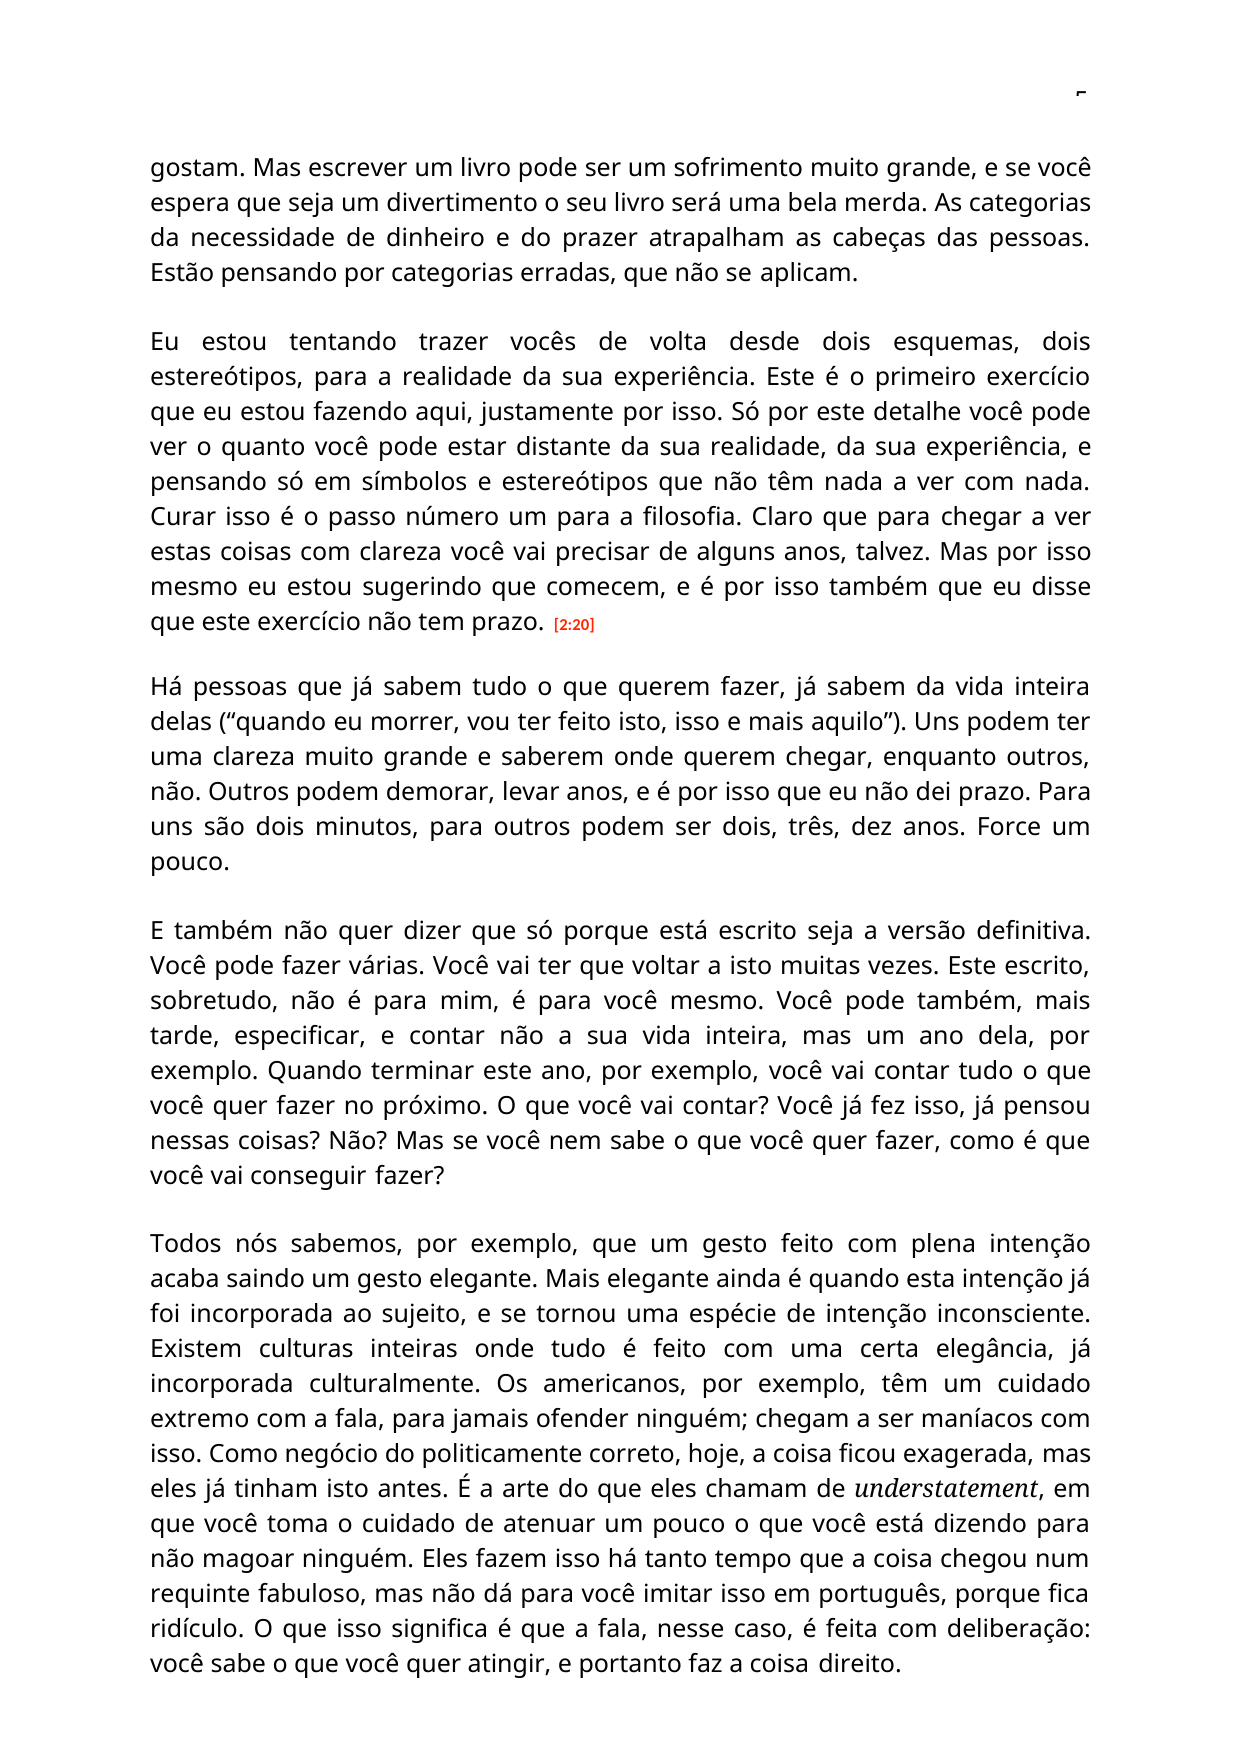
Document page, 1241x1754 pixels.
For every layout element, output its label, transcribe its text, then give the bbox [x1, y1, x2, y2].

text E também não quer dizer que só porque está escrito seja a versão definitiva. Você pode fazer várias. Você vai ter que voltar a isto muitas vezes. Este escrito, sobretudo, não é para mim, é para você mesmo. Você pode também, mais tarde, especificar, e contar não a sua vida inteira, mas um ano dela, por exemplo. Quando terminar este ano, por exemplo, você vai contar tudo o que você quer fazer no próximo. O que você vai contar? Você já fez isso, já pensou nessas coisas? Não? Mas se você nem sabe o que você quer fazer, como é que você vai conseguir fazer? [150, 912, 1091, 1192]
text Eu estou tentando trazer vocês de volta desde dois esquemas, dois estereótipos, para a realidade da sua experiência. Este é o primeiro exercício que eu estou fazendo aqui, justamente por isso. Só por este detalhe você pode ver o quanto você pode estar distante da sua realidade, da sua experiência, e pensando só em símbolos e estereótipos que não têm nada a ver com nada. Curar isso é o passo número um para a filosofia. Claro que para chegar a ver estas coisas com clareza você vai precisar de alguns anos, talvez. Mas por isso mesmo eu estou sugerindo que comecem, e é por isso também que eu disse que este exercício não tem prazo. [2:20] [150, 323, 1091, 638]
text Há pessoas que já sabem tudo o que querem fazer, já sabem da vida inteira delas (“quando eu morrer, vou ter feito isto, isso e mais aquilo”). Uns podem ter uma clareza muito grande e saberem onde querem chegar, enquanto outros, não. Outros podem demorar, levar anos, e é por isso que eu não dei prazo. Para uns são dois minutos, para outros podem ser dois, três, dez anos. Force um pouco. [150, 669, 1091, 878]
text gostam. Mas escrever um livro pode ser um sofrimento muito grande, e se você espera que seja um divertimento o seu livro será uma bela merda. As categorias da necessidade de dinheiro e do prazer atrapalham as cabeças das pessoas. Estão pensando por categorias erradas, que não se aplicam. [150, 150, 1092, 289]
text Todos nós sabemos, por exemplo, que um gesto feito com plena intenção acaba saindo um gesto elegante. Mais elegante ainda é quando esta intenção já foi incorporada ao sujeito, e se tornou uma espécie de intenção inconsciente. Existem culturas inteiras onde tudo é feito com uma certa elegância, já incorporada culturalmente. Os americanos, por exemplo, têm um cuidado extremo com a fala, para jamais ofender ninguém; chegam a ser maníacos com isso. Como negócio do politicamente correto, hoje, a coisa ficou exagerada, mas eles já tinham isto antes. É a arte do que eles chamam de understatement, em que você toma o cuidado de atenuar um pouco o que você está dizendo para não magoar ninguém. Eles fazem isso há tanto tempo que a coisa chegou num requinte fabuloso, mas não dá para você imitar isso em português, porque fica ridículo. O que isso significa é que a fala, nesse caso, é feita com deliberação: você sabe o que você quer atingir, e portanto faz a coisa direito. [150, 1226, 1091, 1680]
